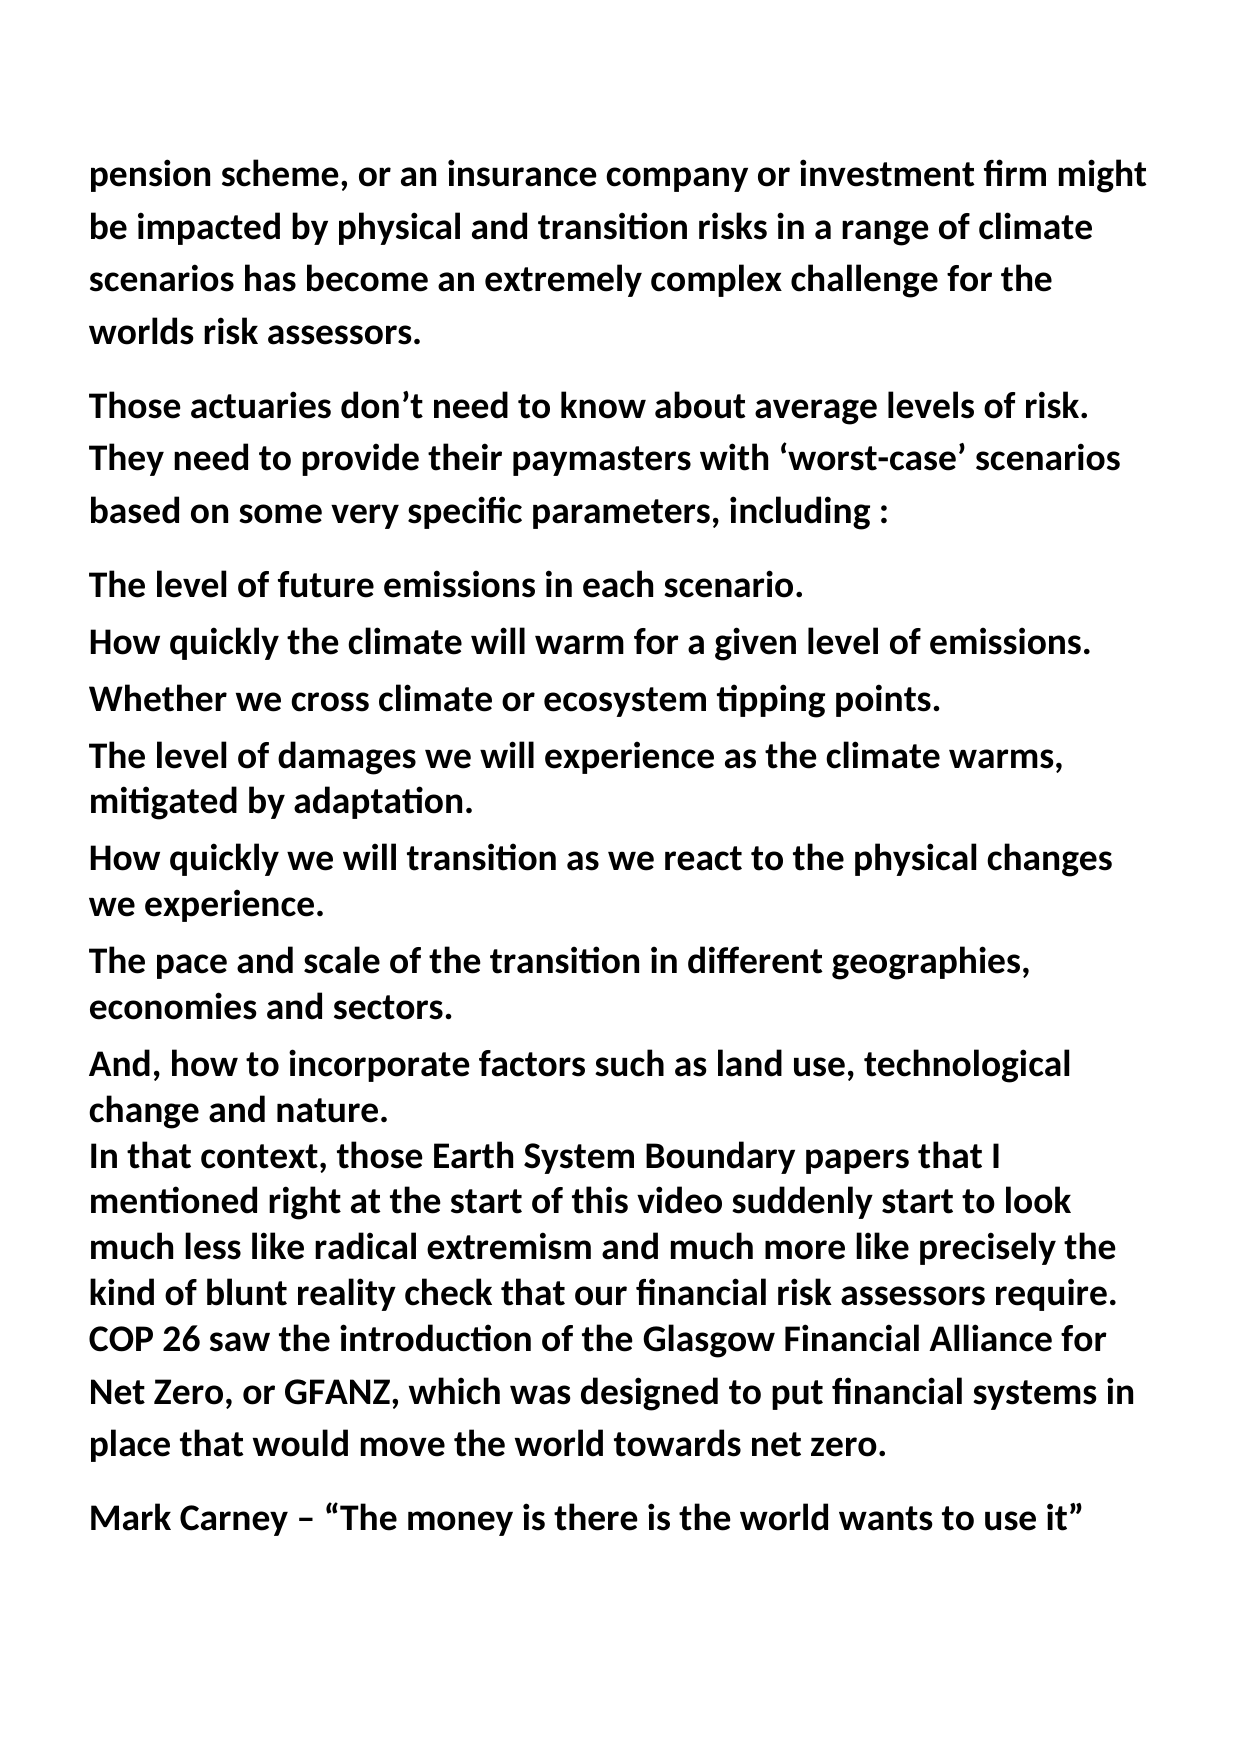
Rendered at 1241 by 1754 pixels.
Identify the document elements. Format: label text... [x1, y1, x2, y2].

text Mark Carney – “The money is there is the world wants to use it” [89, 1494, 1152, 1540]
text Whether we cross climate or ecosystem tipping points. [89, 674, 1152, 720]
text The pace and scale of the transition in different geographies, economies and sectors. [89, 937, 1152, 1029]
text The level of damages we will experience as the climate warms, mitigated by adaptation. [89, 732, 1152, 823]
text In that context, those Earth System Boundary papers that I mentioned right at the start of this video suddenly start to look much less like radical extremism and much more like precisely the kind of blunt reality check that our financial risk assessors require. [89, 1132, 1152, 1315]
text How quickly the climate will warm for a given level of emissions. [89, 618, 1152, 663]
text The level of future emissions in each scenario. [89, 561, 1152, 606]
text Those actuaries don’t need to know about average levels of risk. They need to provide their paymasters with ‘worst-case’ scenarios based on some very specific parameters, including : [89, 382, 1152, 533]
text COP 26 saw the introduction of the Glasgow Financial Alliance for Net Zero, or GFANZ, which was designed to put financial systems in place that would move the world towards net zero. [89, 1315, 1152, 1466]
text And, how to incorporate factors such as land use, technological change and nature. [89, 1040, 1152, 1132]
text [89, 150, 1152, 354]
text How quickly we will transition as we react to the physical changes we experience. [89, 834, 1152, 926]
